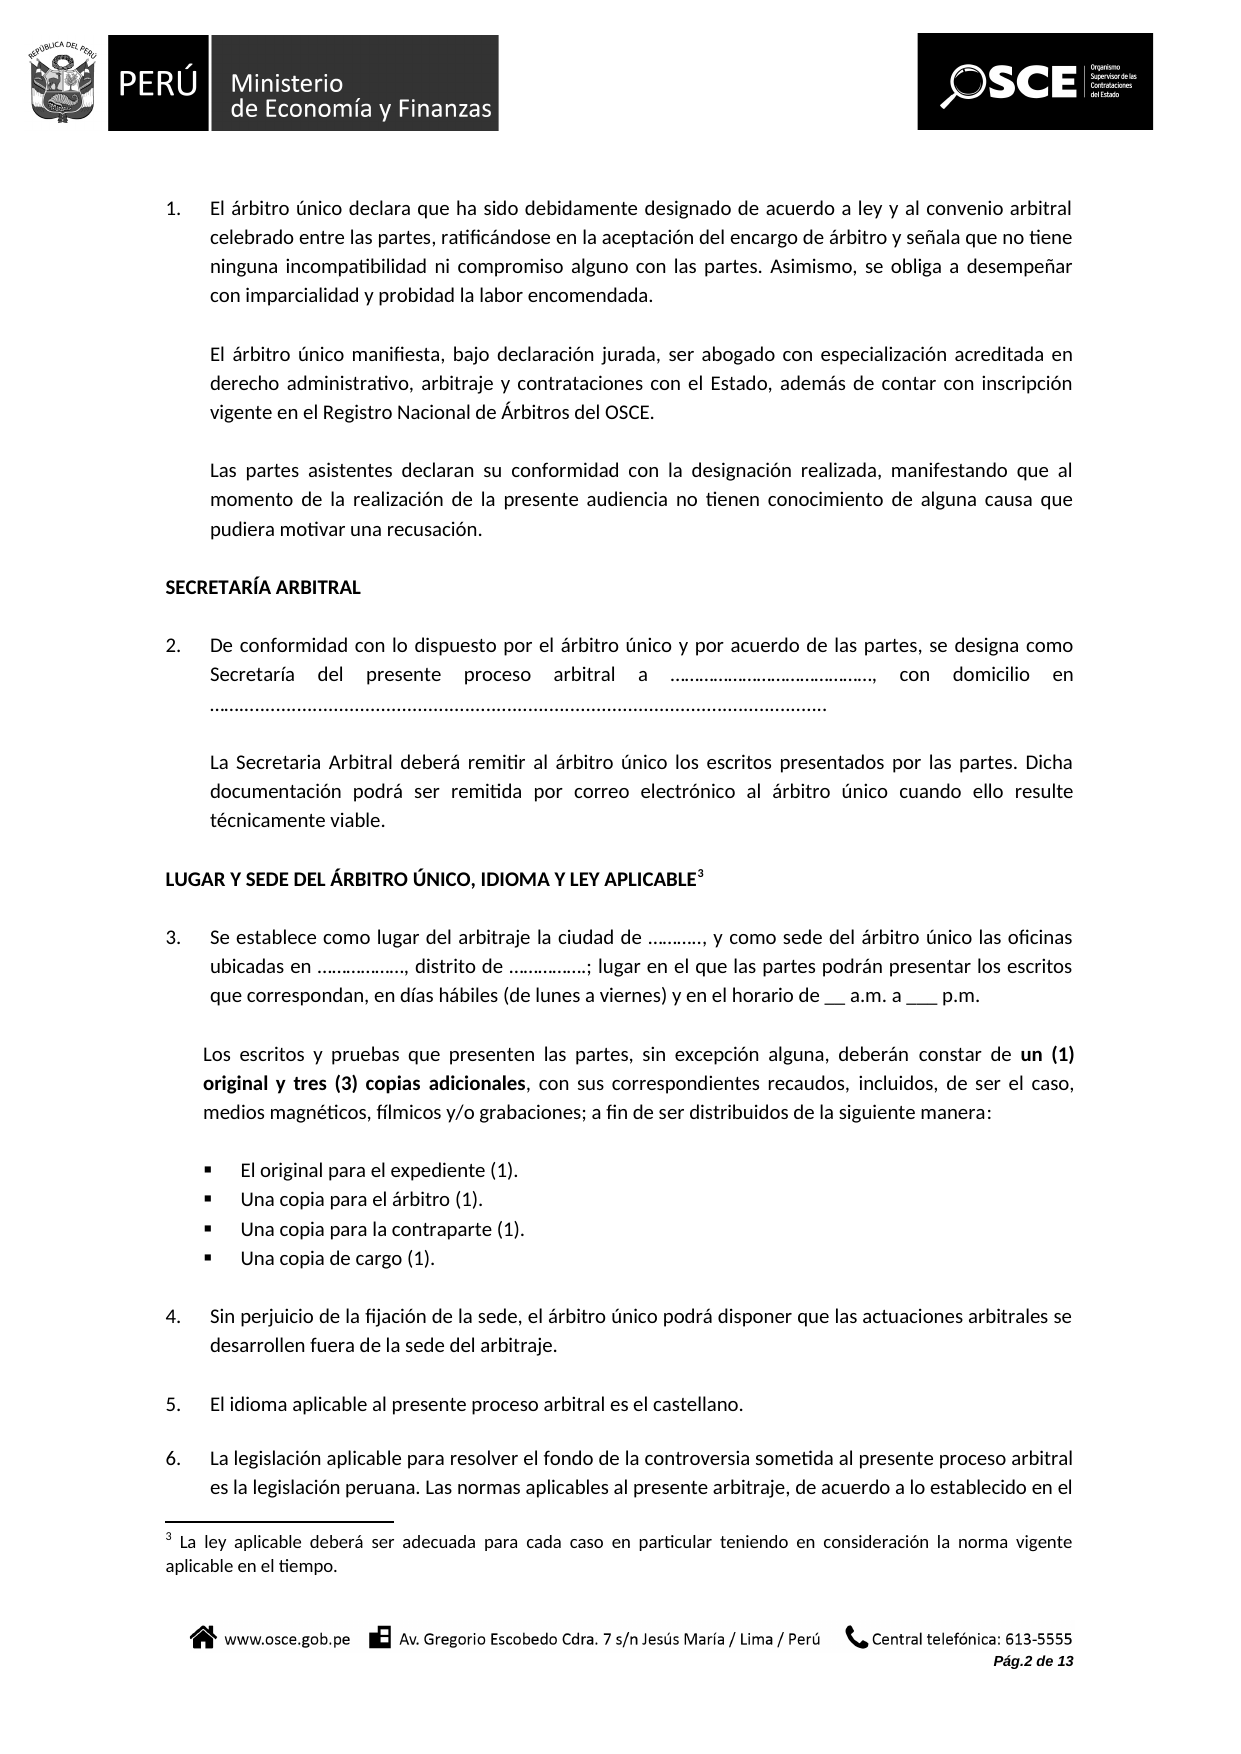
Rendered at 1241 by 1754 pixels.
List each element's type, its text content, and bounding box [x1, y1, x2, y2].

list De conformidad con lo dispuesto por el árbitro único y por acuerdo de las partes, se designa como Secretaría del presente proceso arbitral a ……………………………………, con domicilio en ……................................................................................................................ [165, 632, 1075, 716]
text Las partes asistentes declaran su conformidad con la designación realizada, manifestando que al momento de la realización de la presente audiencia no tienen conocimiento de alguna causa que pudiera motivar una recusación. [210, 457, 1075, 541]
picture [917, 33, 1154, 130]
picture [24, 35, 499, 131]
text El árbitro único manifiesta, bajo declaración jurada, ser abogado con especialización acreditada en derecho administrativo, arbitraje y contrataciones con el Estado, además de contar con inscripción vigente en el Registro Nacional de Árbitros del OSCE. [210, 341, 1075, 424]
text La Secretaria Arbitral deberá remitir al árbitro único los escritos presentados por las partes. Dicha documentación podrá ser remitida por correo electrónico al árbitro único cuando ello resulte técnicamente viable. [210, 749, 1075, 833]
list Sin perjuicio de la fijación de la sede, el árbitro único podrá disponer que las actuaciones arbitrales se desarrollen fuera de la sede del arbitraje. [165, 1303, 1075, 1358]
list El original para el expediente (1). [203, 1157, 1075, 1183]
subtitle SECRETARÍA ARBITRAL [165, 574, 1075, 599]
list Una copia para el árbitro (1). [203, 1187, 1075, 1212]
picture [189, 1620, 1075, 1653]
subtitle LUGAR Y SEDE DEL ÁRBITRO ÚNICO, IDIOMA Y LEY APLICABLE [165, 866, 1075, 891]
text Los escritos y pruebas que presenten las partes, sin excepción alguna, deberán constar de un (1) original y tres (3) copias adicionales, con sus correspondientes recaudos, incluidos, de ser el caso, medios magnéticos, fílmicos y/o grabaciones; a fin de ser distribuidos de la siguiente manera: [203, 1041, 1075, 1124]
list Una copia de cargo (1). [203, 1245, 1075, 1270]
list El idioma aplicable al presente proceso arbitral es el castellano. [165, 1391, 1075, 1416]
list Se establece como lugar del arbitraje la ciudad de ……….., y como sede del árbitro único las oficinas ubicadas en ………………, distrito de …………….; lugar en el que las partes podrán presentar los escritos que correspondan, en días hábiles (de lunes a viernes) y en el horario de __ a.m. a ___ p.m. [165, 924, 1075, 1008]
list El árbitro único declara que ha sido debidamente designado de acuerdo a ley y al convenio arbitral celebrado entre las partes, ratificándose en la aceptación del encargo de árbitro y señala que no tiene ninguna incompatibilidad ni compromiso alguno con las partes. Asimismo, se obliga a desempeñar con imparcialidad y probidad la labor encomendada. [165, 195, 1075, 308]
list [165, 1445, 1075, 1500]
list Una copia para la contraparte (1). [203, 1216, 1075, 1241]
